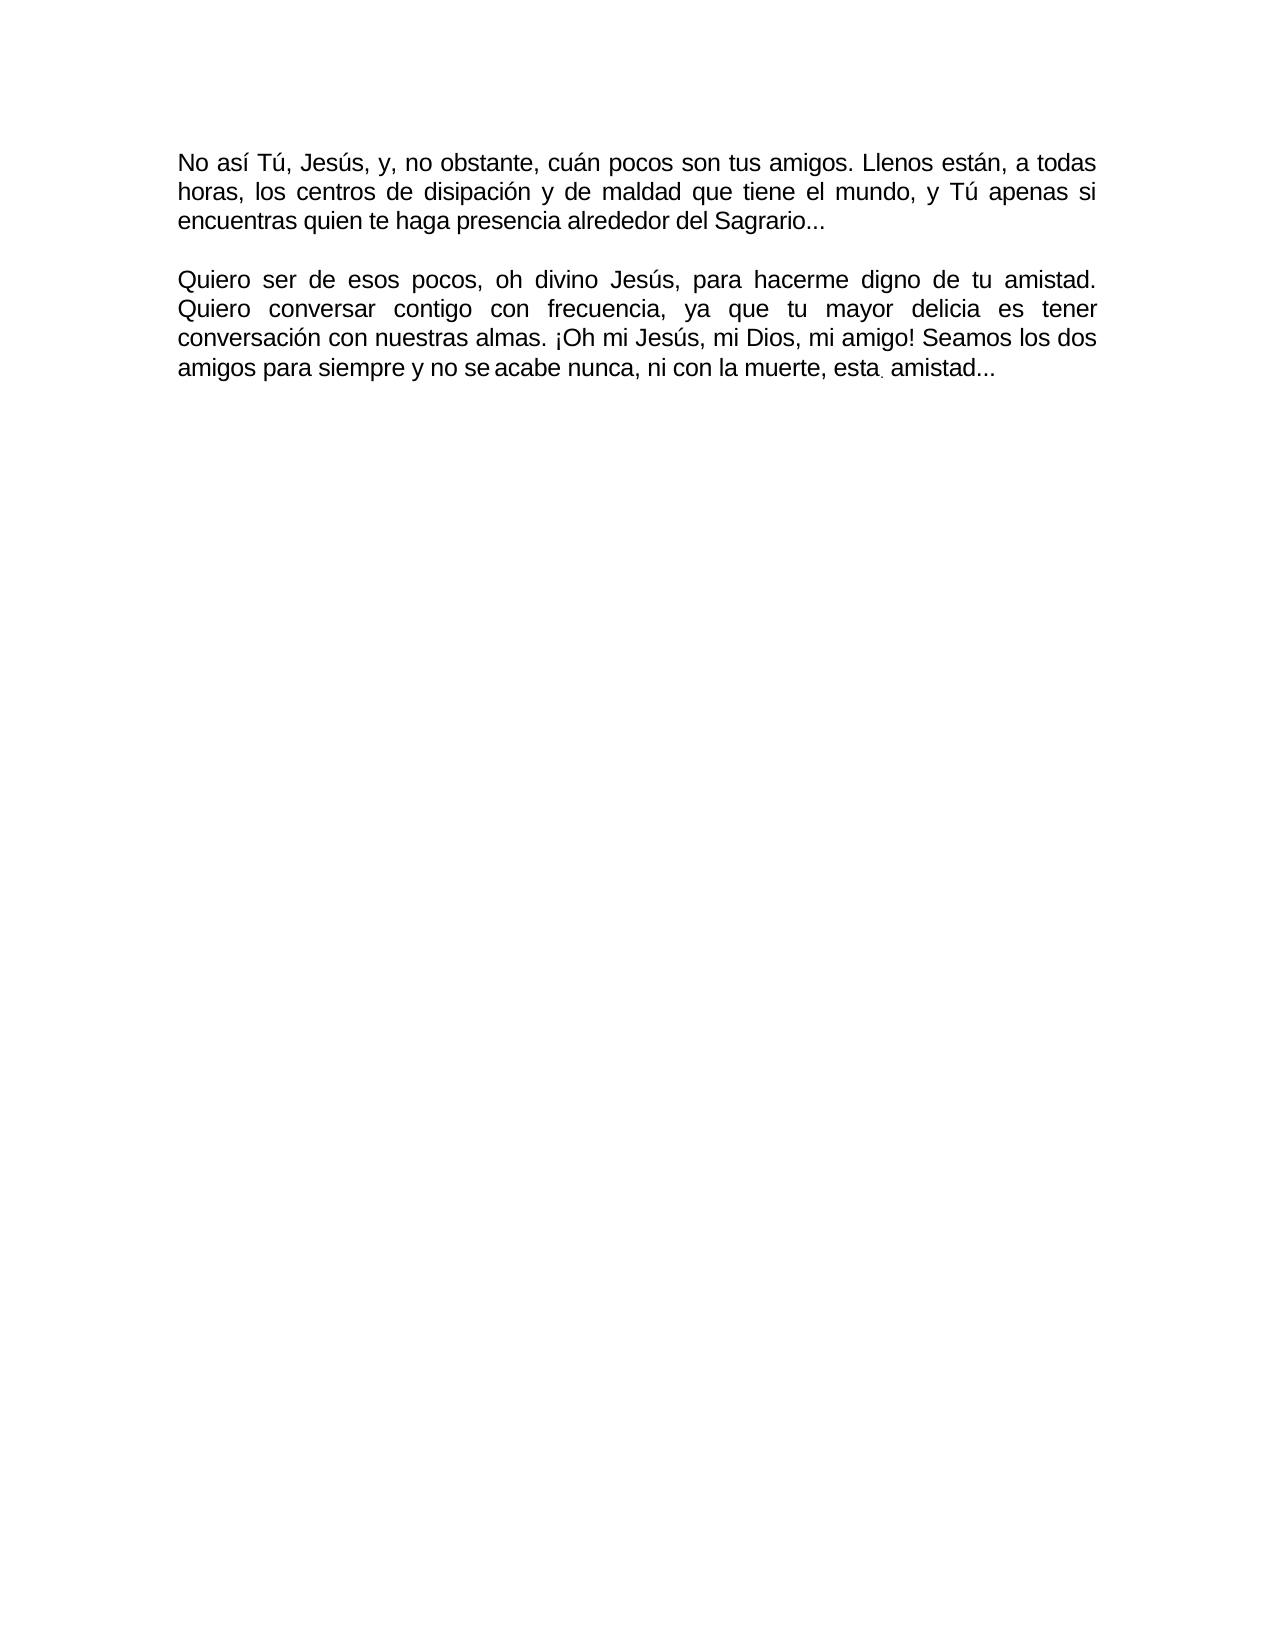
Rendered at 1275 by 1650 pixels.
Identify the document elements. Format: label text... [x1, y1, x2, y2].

text No así Tú, Jesús, y, no obstante, cuán pocos son tus amigos. Llenos están, a todas horas, los centros de disipación y de maldad que tiene el mundo, y Tú apenas si encuentras quien te haga presencia alrededor del Sagrario... [177, 148, 1098, 236]
text Quiero ser de esos pocos, oh divino Jesús, para hacerme digno de tu amistad. Quiero conversar contigo con frecuencia, ya que tu mayor delicia es tener conversación con nuestras almas. ¡Oh mi Jesús, mi Dios, mi amigo! Seamos los dos amigos para siempre y no se acabe nunca, ni con la muerte, esta. amistad... [177, 265, 1098, 382]
